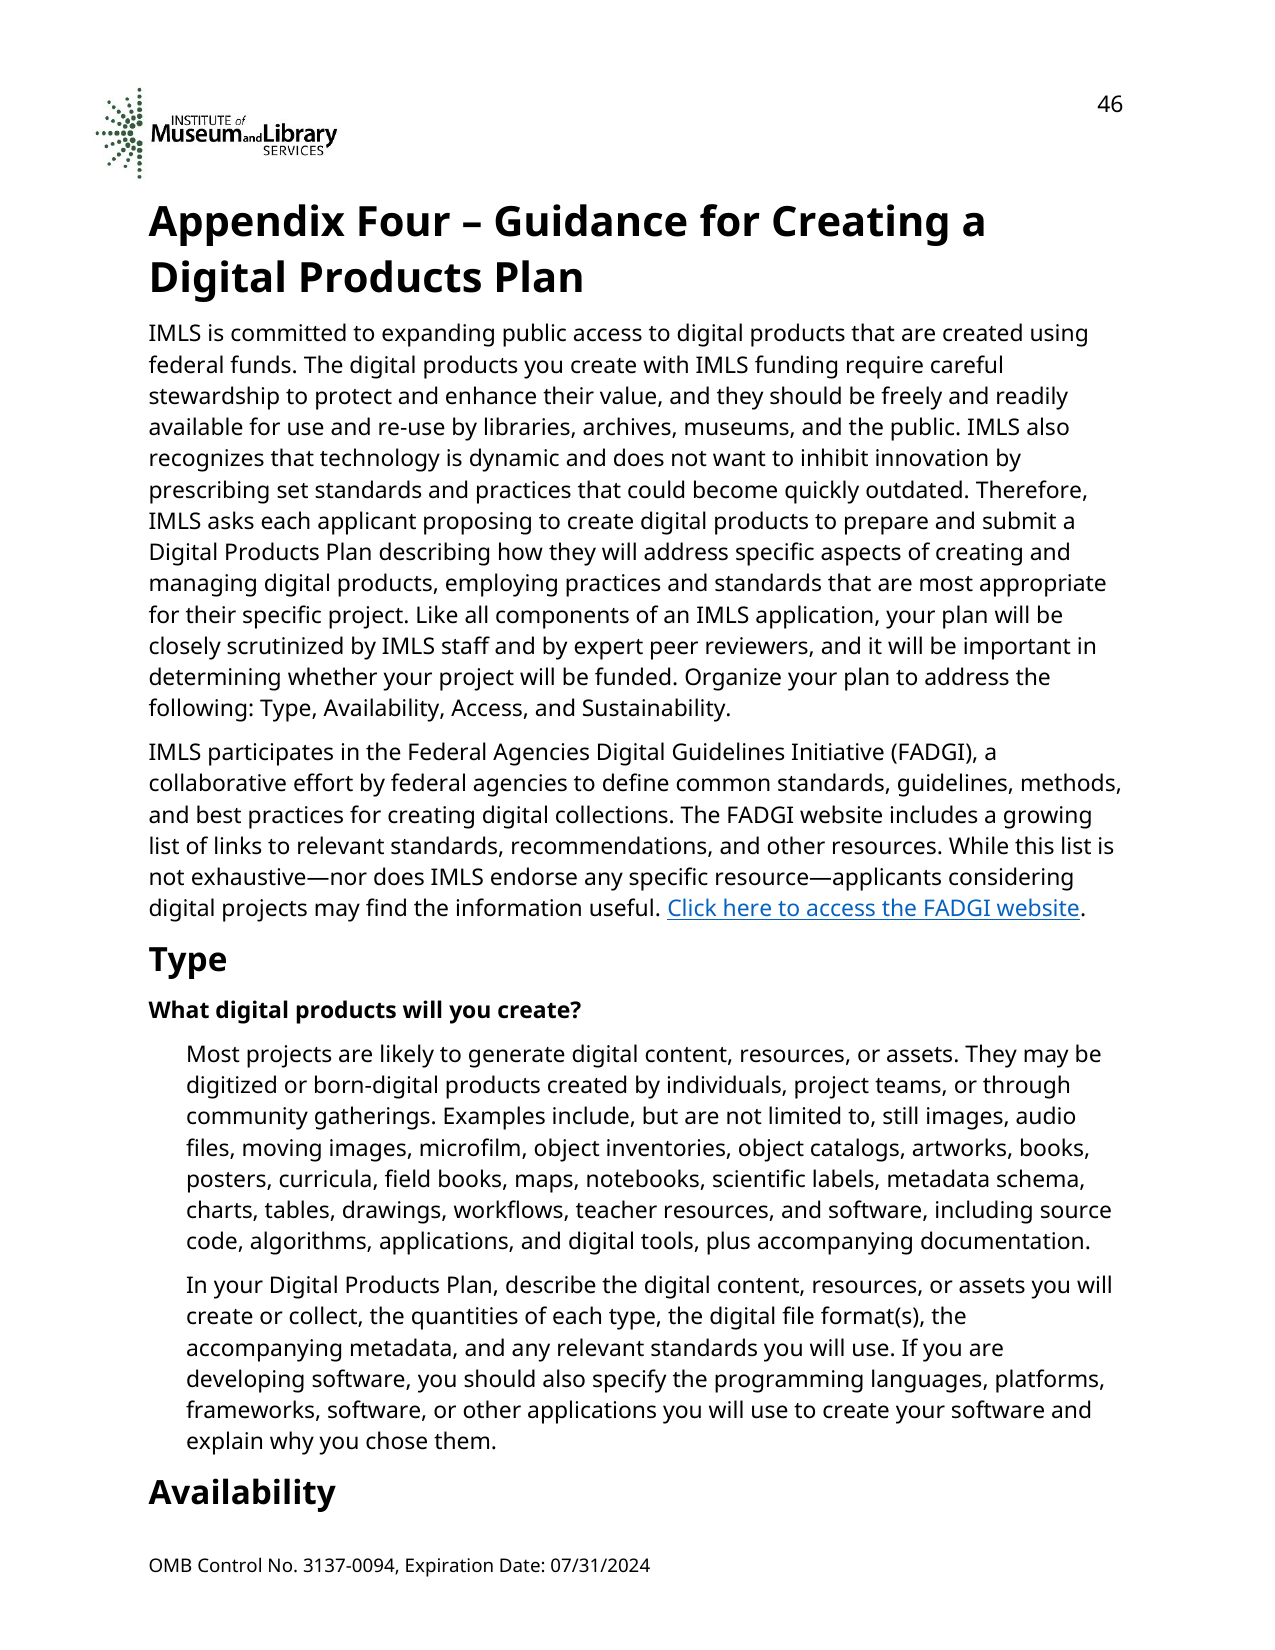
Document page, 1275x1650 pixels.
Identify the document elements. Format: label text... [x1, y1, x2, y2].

subtitle Appendix Four – Guidance for Creating a Digital Products Plan [148, 191, 1123, 305]
text Type [148, 936, 1123, 982]
text In your Digital Products Plan, describe the digital content, resources, or assets you will create or collect, the quantities of each type, the digital file format(s), the accompanying metadata, and any relevant standards you will use. If you are developing software, you should also specify the programming languages, platforms, frameworks, software, or other applications you will use to create your software and explain why you chose them. [186, 1269, 1123, 1457]
text What digital products will you create? [148, 994, 1123, 1025]
text Most projects are likely to generate digital content, resources, or assets. They may be digitized or born-digital products created by individuals, project teams, or through community gatherings. Examples include, but are not limited to, still images, audio files, moving images, microfilm, object inventories, object catalogs, artworks, books, posters, curricula, field books, maps, notebooks, scientific labels, metadata schema, charts, tables, drawings, workflows, teacher resources, and software, including source code, algorithms, applications, and digital tools, plus accompanying documentation. [186, 1038, 1123, 1257]
text IMLS is committed to expanding public access to digital products that are created using federal funds. The digital products you create with IMLS funding require careful stewardship to protect and enhance their value, and they should be freely and readily available for use and re-use by libraries, archives, museums, and the public. IMLS also recognizes that technology is dynamic and does not want to inhibit innovation by prescribing set standards and practices that could become quickly outdated. Therefore, IMLS asks each applicant proposing to create digital products to prepare and submit a Digital Products Plan describing how they will address specific aspects of creating and managing digital products, employing practices and standards that are most appropriate for their specific project. Like all components of an IMLS application, your plan will be closely scrutinized by IMLS staff and by expert peer reviewers, and it will be important in determining whether your project will be funded. Organize your plan to address the following: Type, Availability, Access, and Sustainability. [148, 317, 1123, 724]
text Availability [148, 1469, 1123, 1514]
picture [92, 75, 345, 191]
text IMLS participates in the Federal Agencies Digital Guidelines Initiative (FADGI), a collaborative effort by federal agencies to define common standards, guidelines, methods, and best practices for creating digital collections. The FADGI website includes a growing list of links to relevant standards, recommendations, and other resources. While this list is not exhaustive—nor does IMLS endorse any specific resource—applicants considering digital projects may find the information useful. Click here to access the FADGI website. [148, 736, 1123, 924]
